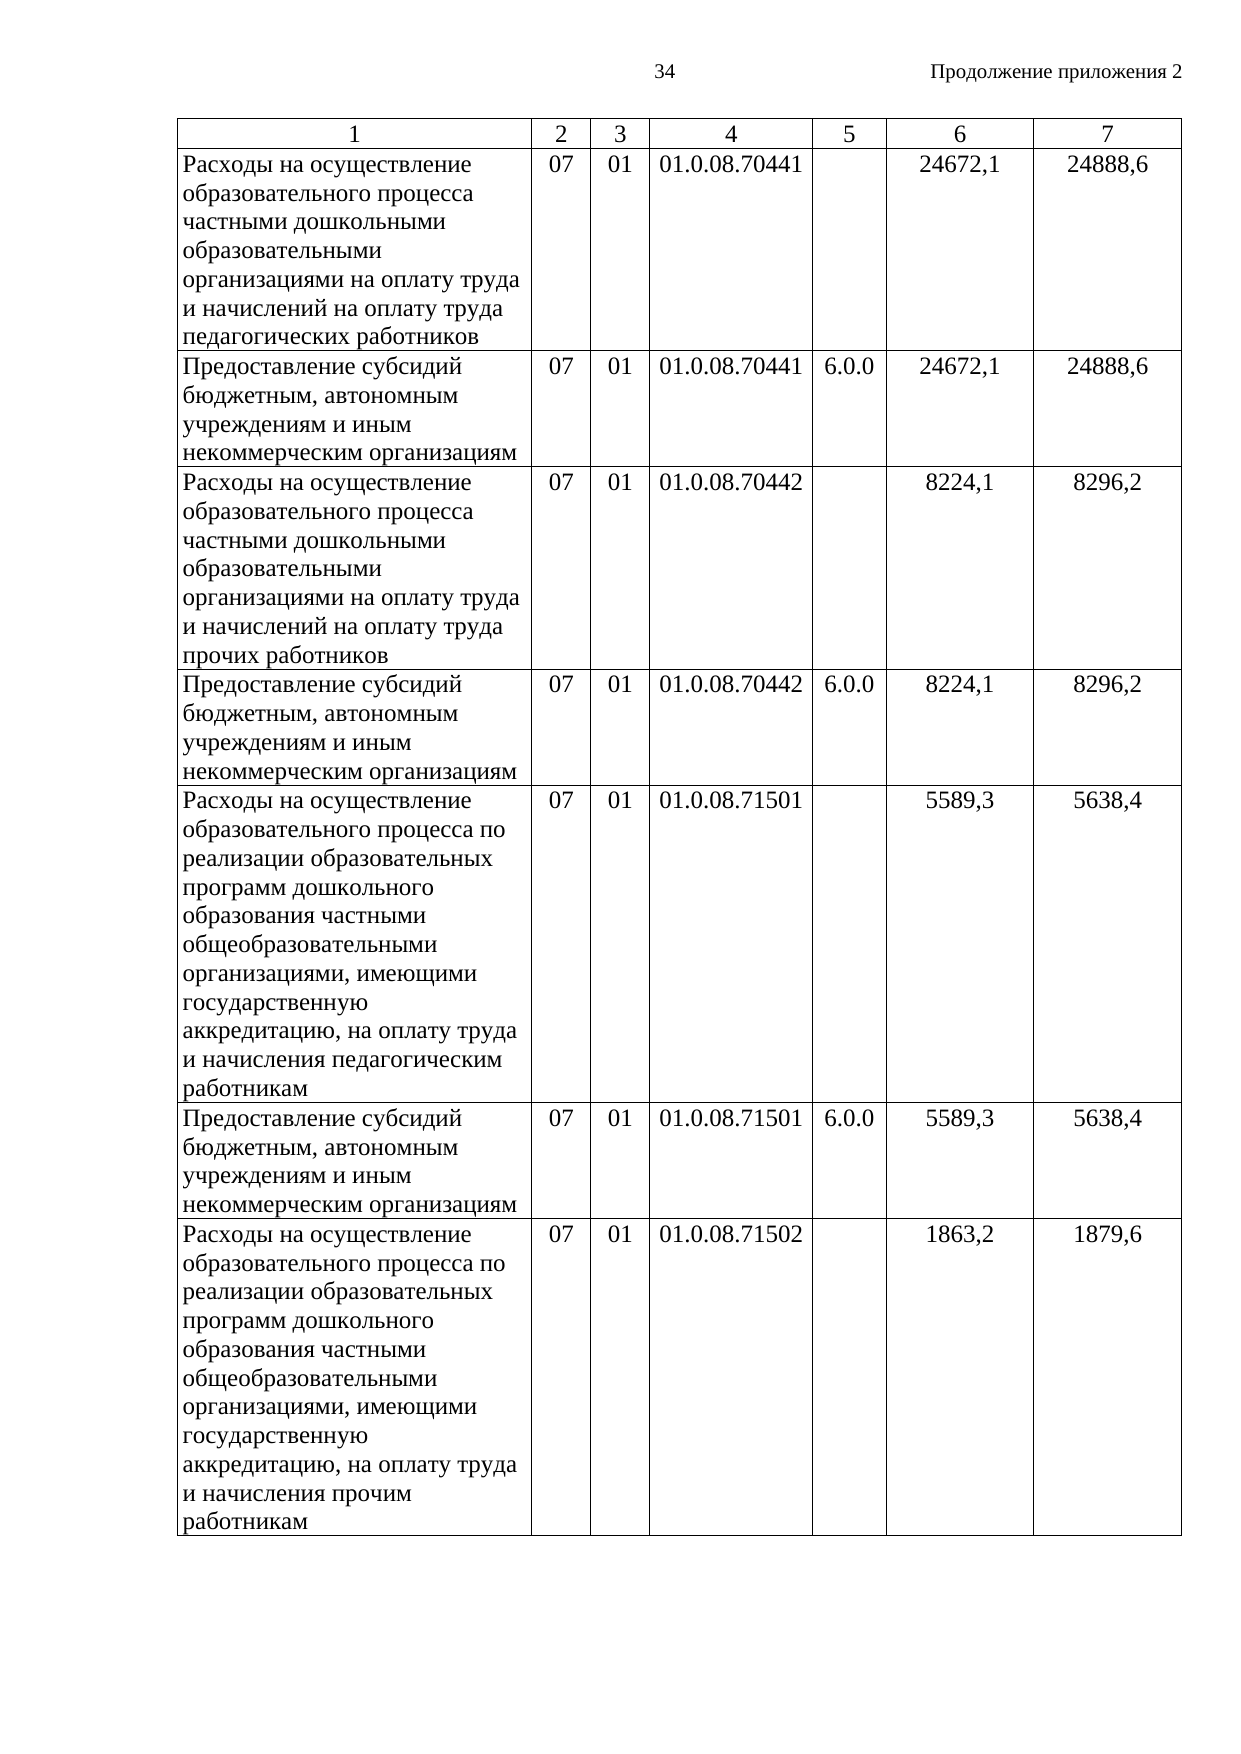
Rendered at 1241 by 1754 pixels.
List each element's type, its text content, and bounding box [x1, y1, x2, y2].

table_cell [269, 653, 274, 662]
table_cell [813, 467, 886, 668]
table_header 4 [650, 119, 812, 148]
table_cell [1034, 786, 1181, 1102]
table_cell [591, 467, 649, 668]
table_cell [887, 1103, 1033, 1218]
table_header 2 [532, 119, 590, 148]
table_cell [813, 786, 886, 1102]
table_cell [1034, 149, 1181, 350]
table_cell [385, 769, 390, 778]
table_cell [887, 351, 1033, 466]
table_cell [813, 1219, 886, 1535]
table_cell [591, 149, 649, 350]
table_header 5 [813, 119, 886, 148]
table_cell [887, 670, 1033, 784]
table_header 3 [591, 119, 649, 148]
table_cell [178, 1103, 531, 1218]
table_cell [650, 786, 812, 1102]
table_header 7 [1034, 119, 1181, 148]
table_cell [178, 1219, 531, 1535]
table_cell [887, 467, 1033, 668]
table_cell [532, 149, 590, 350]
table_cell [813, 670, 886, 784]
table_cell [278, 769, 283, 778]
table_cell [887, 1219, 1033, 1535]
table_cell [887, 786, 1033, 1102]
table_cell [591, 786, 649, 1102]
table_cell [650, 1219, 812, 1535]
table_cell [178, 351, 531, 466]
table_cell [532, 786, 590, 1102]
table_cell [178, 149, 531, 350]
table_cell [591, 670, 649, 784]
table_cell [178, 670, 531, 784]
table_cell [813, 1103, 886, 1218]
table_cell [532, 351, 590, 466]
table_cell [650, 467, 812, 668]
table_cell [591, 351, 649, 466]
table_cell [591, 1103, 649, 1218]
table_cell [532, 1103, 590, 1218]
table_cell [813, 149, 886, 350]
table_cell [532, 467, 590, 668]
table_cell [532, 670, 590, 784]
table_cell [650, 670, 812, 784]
table_header 6 [887, 119, 1033, 148]
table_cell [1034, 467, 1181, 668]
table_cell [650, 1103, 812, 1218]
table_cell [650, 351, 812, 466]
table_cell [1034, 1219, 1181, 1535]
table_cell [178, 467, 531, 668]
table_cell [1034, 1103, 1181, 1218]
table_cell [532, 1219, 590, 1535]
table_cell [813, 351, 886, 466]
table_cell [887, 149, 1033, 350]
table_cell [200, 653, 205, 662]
table_header 1 [178, 119, 531, 148]
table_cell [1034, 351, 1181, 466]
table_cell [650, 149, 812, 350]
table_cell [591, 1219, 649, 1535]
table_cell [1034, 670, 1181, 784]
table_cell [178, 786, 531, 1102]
